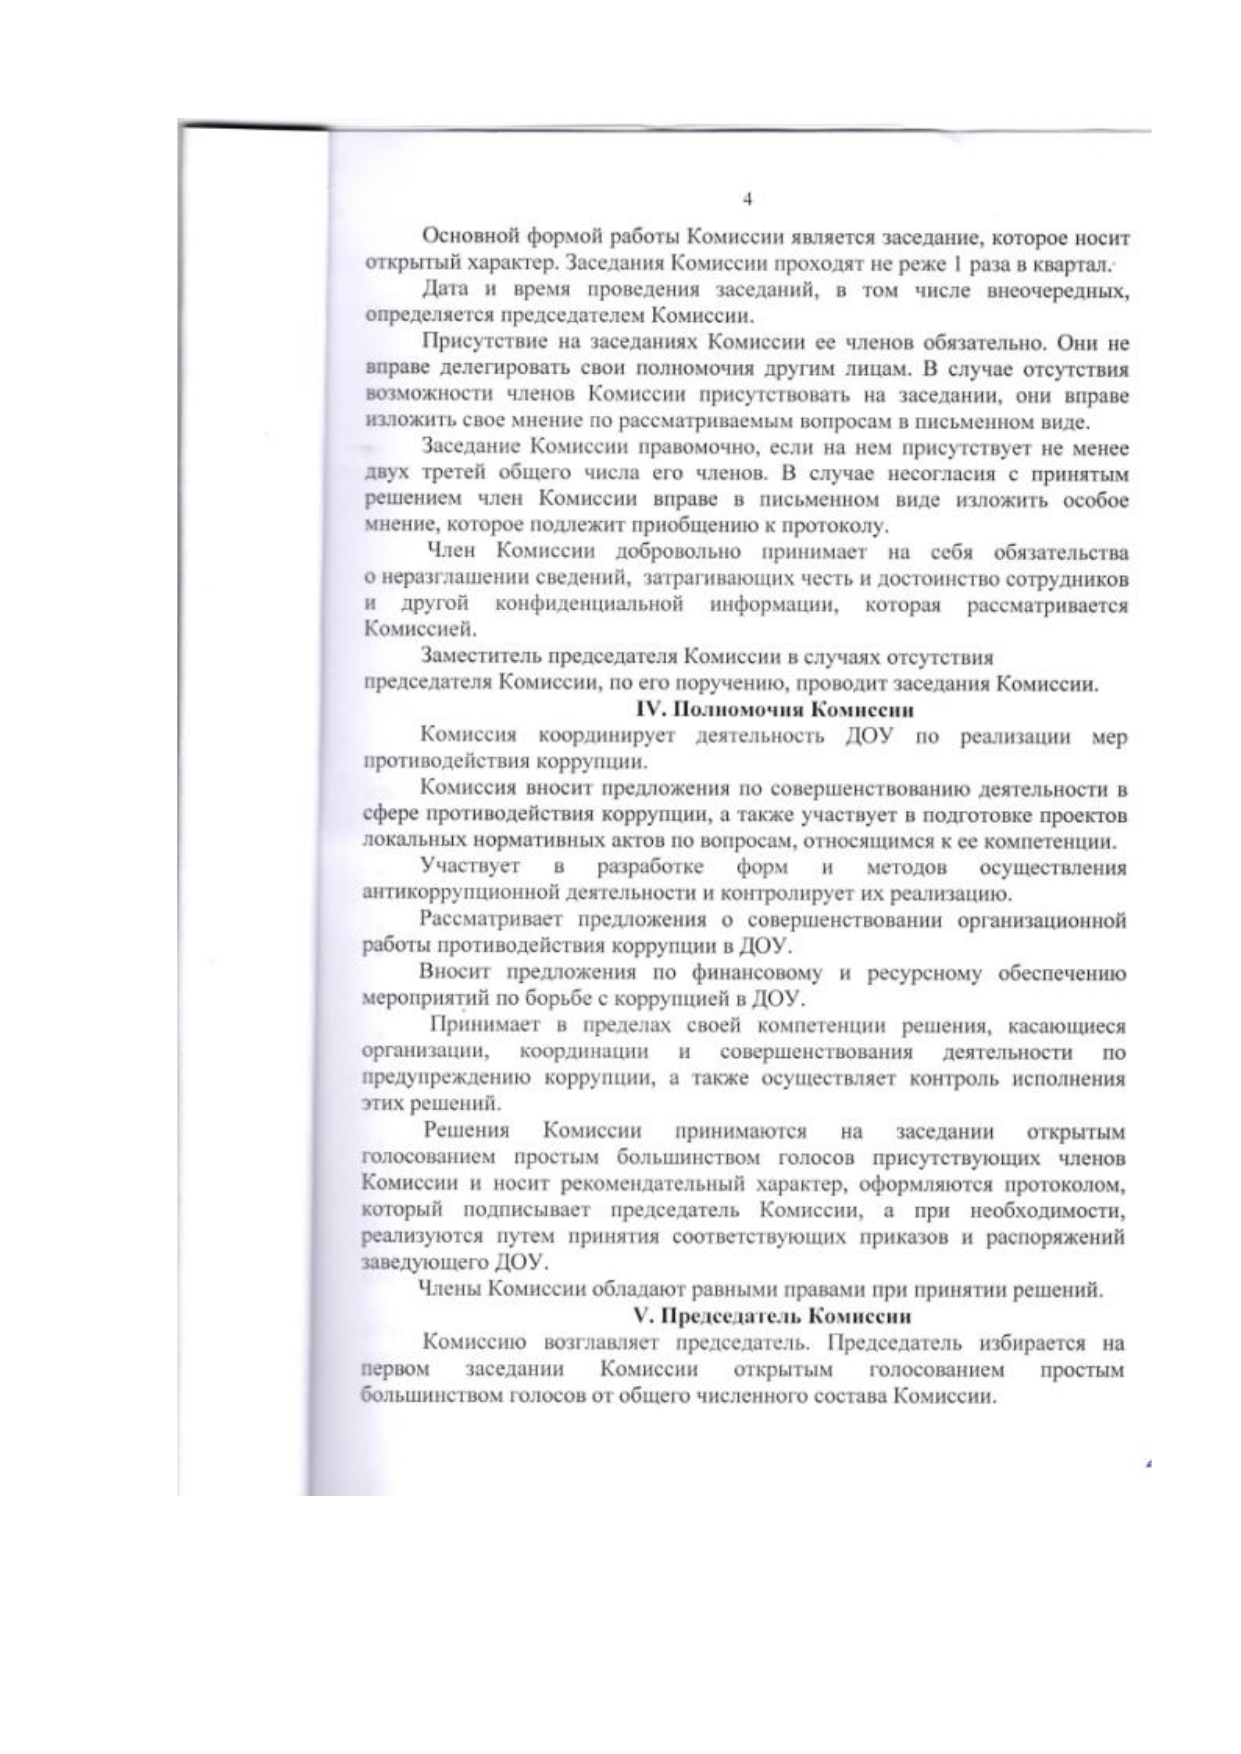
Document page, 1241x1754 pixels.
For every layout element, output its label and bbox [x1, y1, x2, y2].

picture [177, 118, 1152, 1496]
